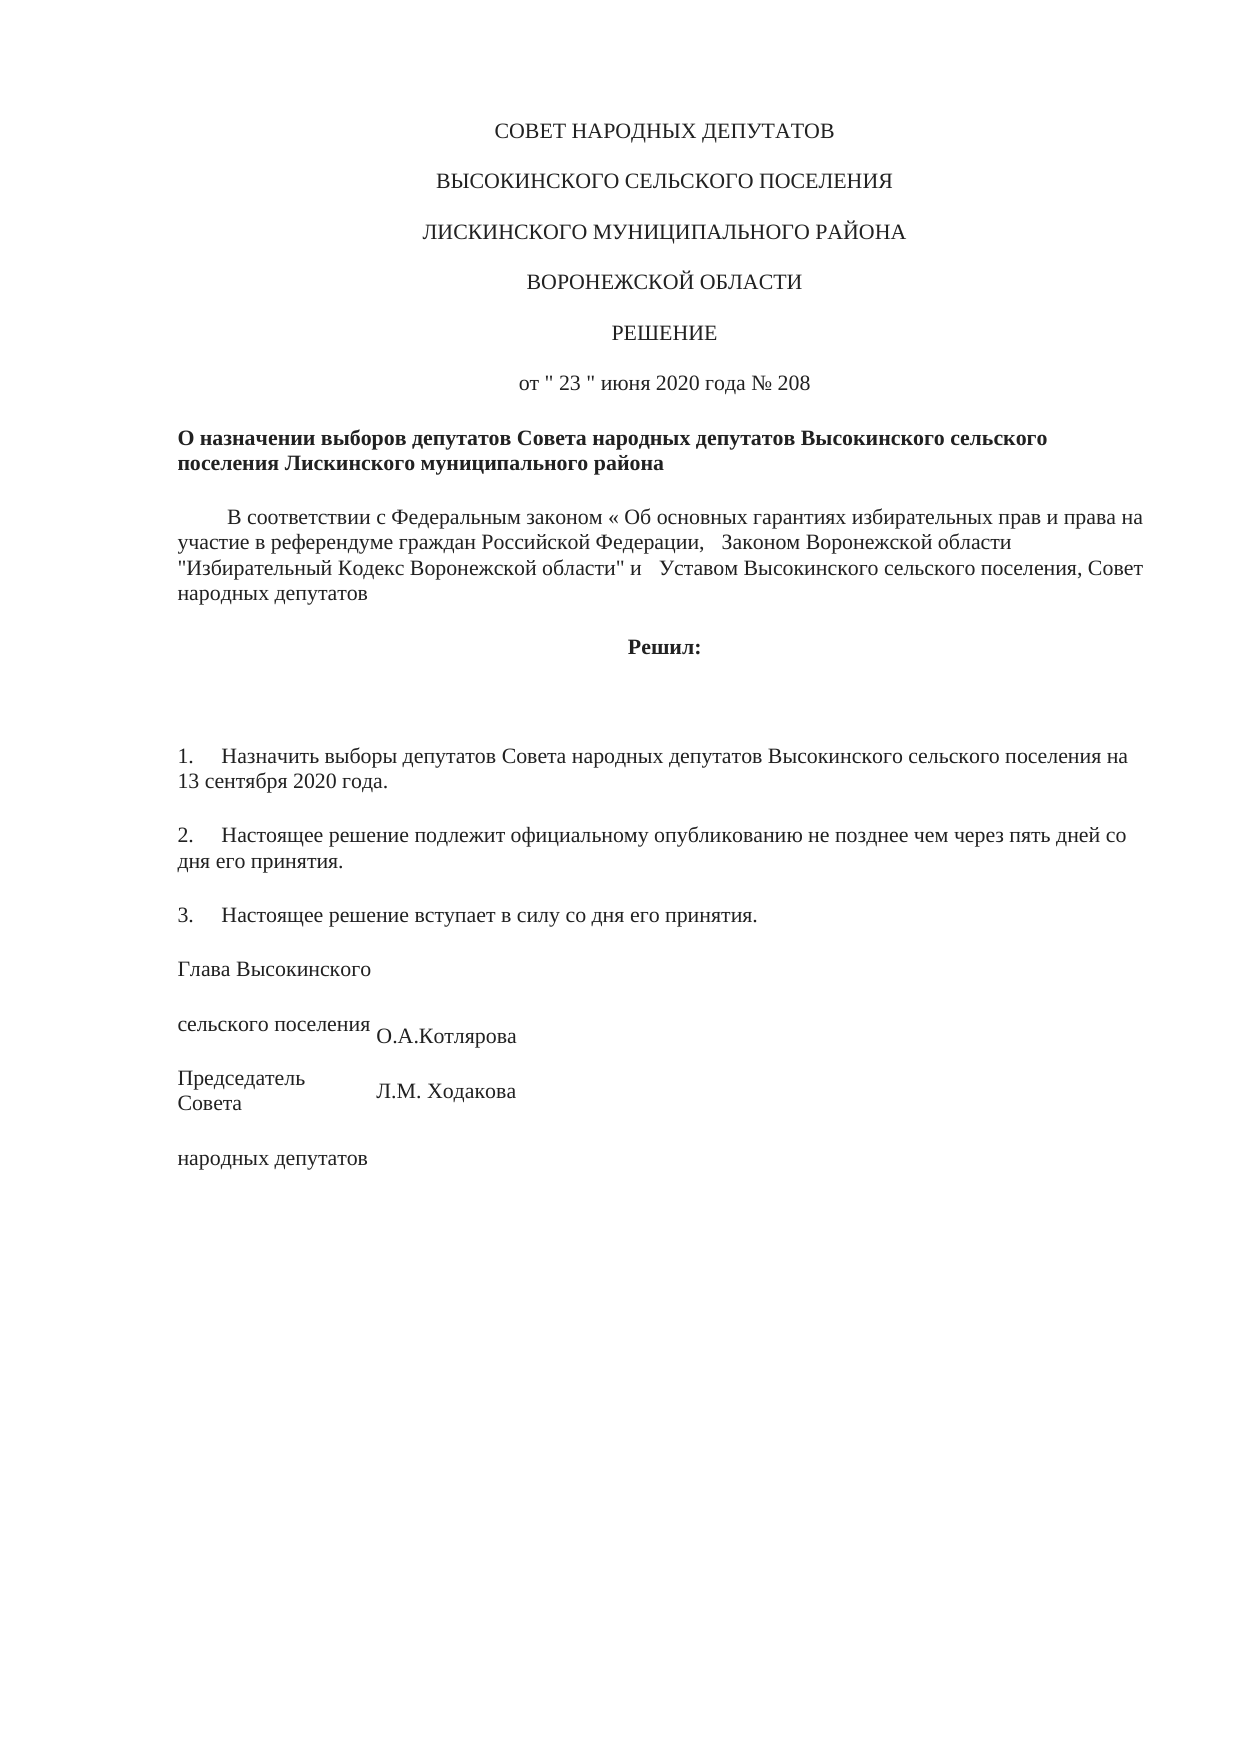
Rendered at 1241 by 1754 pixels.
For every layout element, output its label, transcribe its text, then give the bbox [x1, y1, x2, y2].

text Решил: [177, 634, 1152, 659]
text ЛИСКИНСКОГО МУНИЦИПАЛЬНОГО РАЙОНА [177, 219, 1152, 244]
text О назначении выборов депутатов Совета народных депутатов Высокинского сельского поселения Лискинского муниципального района [177, 424, 1152, 475]
text СОВЕТ НАРОДНЫХ ДЕПУТАТОВ [177, 118, 1152, 143]
table_header О.А.Котлярова Л.М. Ходакова [376, 956, 517, 1170]
text 2. Настоящее решение подлежит официальному опубликованию не позднее чем через пять дней со дня его принятия. [177, 822, 1152, 873]
text ВЫСОКИНСКОГО СЕЛЬСКОГО ПОСЕЛЕНИЯ [177, 143, 1152, 194]
text от " 23 " июня 2020 года № 208 [177, 370, 1152, 395]
text 1. Назначить выборы депутатов Совета народных депутатов Высокинского сельского поселения на 13 сентября 2020 года. [177, 743, 1152, 793]
table_header Глава Высокинского сельского поселения Председатель Совета народных депутатов [177, 956, 375, 1170]
text РЕШЕНИЕ [177, 320, 1152, 345]
text 3. Настоящее решение вступает в силу со дня его принятия. [177, 902, 1152, 927]
text В соответствии с Федеральным законом « Об основных гарантиях избирательных прав и права на участие в референдуме граждан Российской Федерации, Законом Воронежской области "Избирательный Кодекс Воронежской области" и Уставом Высокинского сельского поселения, Совет народных депутатов [177, 504, 1152, 605]
text ВОРОНЕЖСКОЙ ОБЛАСТИ [177, 269, 1152, 294]
